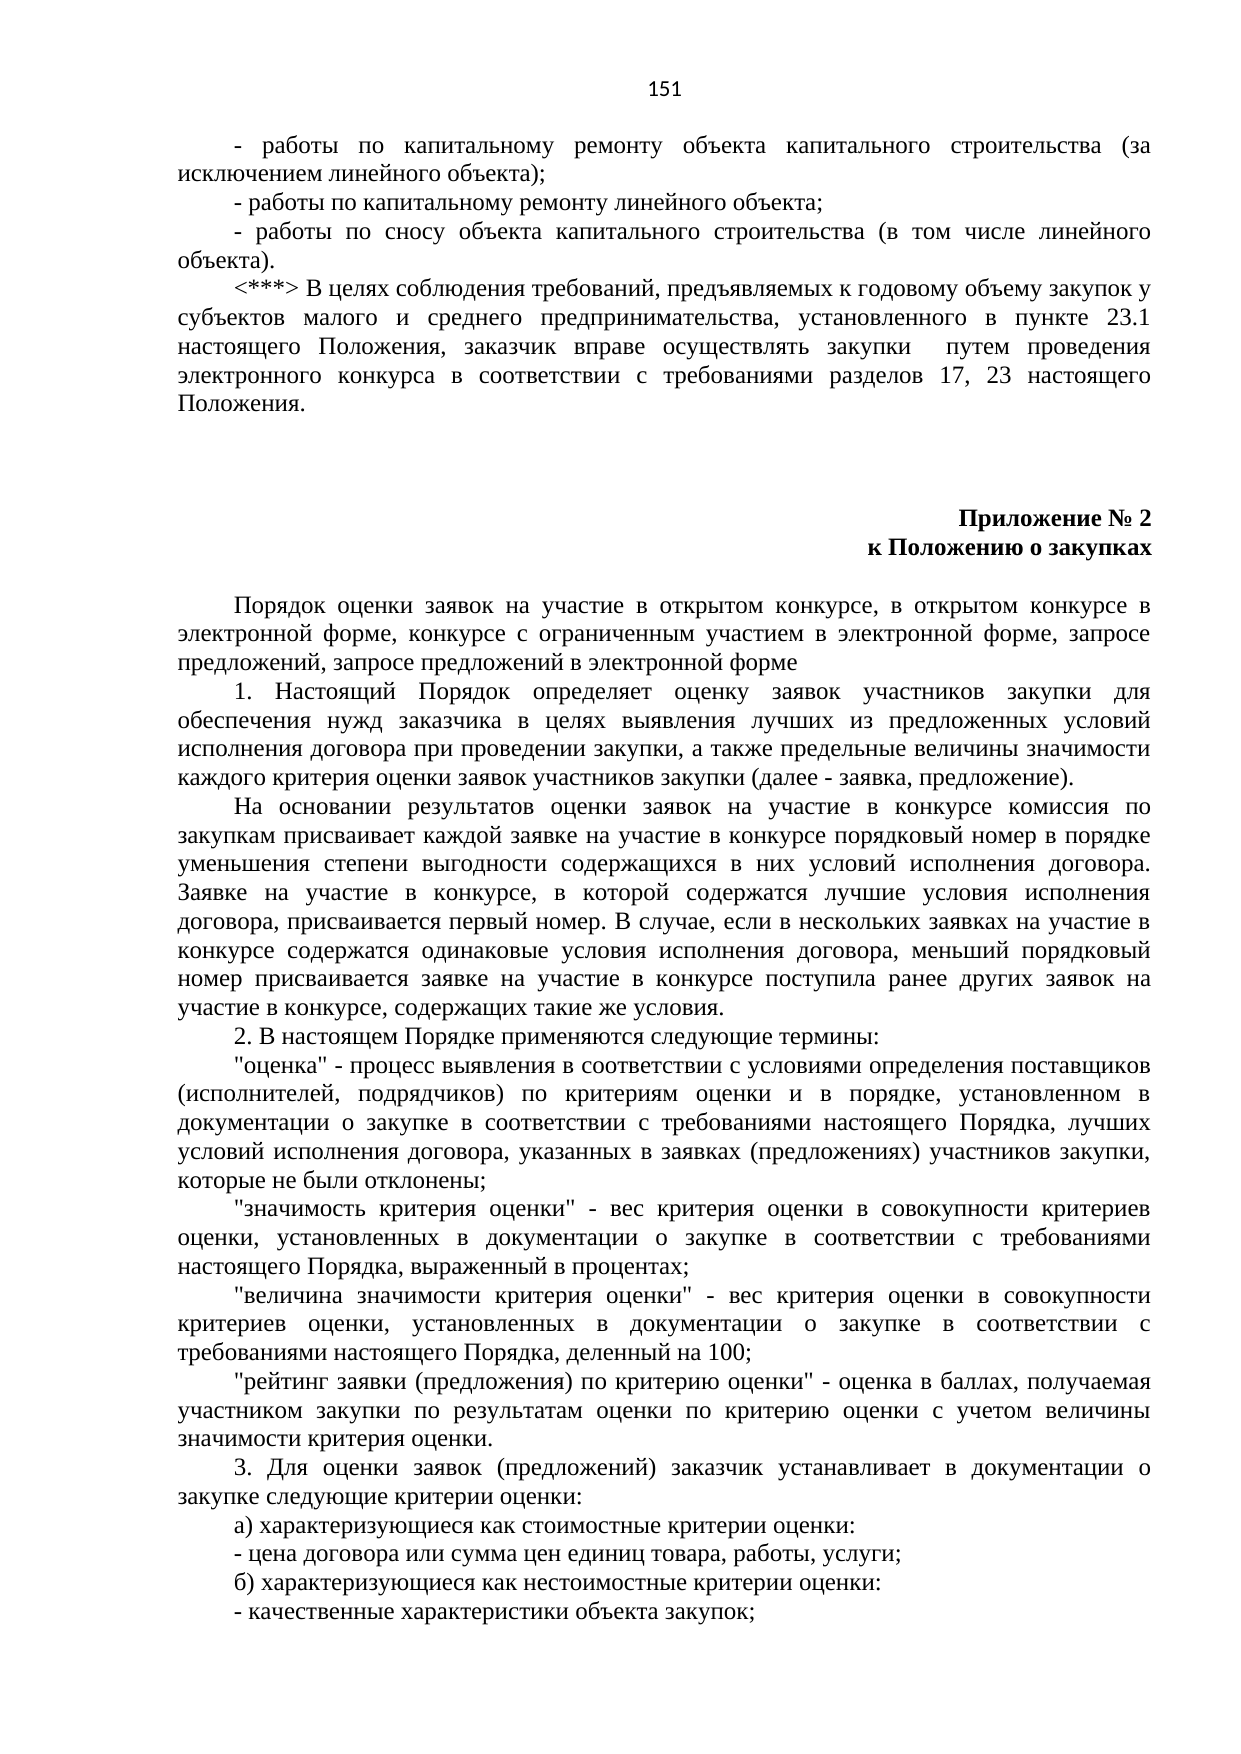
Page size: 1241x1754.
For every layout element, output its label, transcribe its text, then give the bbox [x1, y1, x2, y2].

text "значимость критерия оценки" - вес критерия оценки в совокупности критериев оценки, установленных в документации о закупке в соответствии с требованиями настоящего Порядка, выраженный в процентах; [177, 1193, 1152, 1280]
text - качественные характеристики объекта закупок; [177, 1596, 1152, 1625]
text На основании результатов оценки заявок на участие в конкурсе комиссия по закупкам присваивает каждой заявке на участие в конкурсе порядковый номер в порядке уменьшения степени выгодности содержащихся в них условий исполнения договора. Заявке на участие в конкурсе, в которой содержатся лучшие условия исполнения договора, присваивается первый номер. В случае, если в нескольких заявках на участие в конкурсе содержатся одинаковые условия исполнения договора, меньший порядковый номер присваивается заявке на участие в конкурсе поступила ранее других заявок на участие в конкурсе, содержащих такие же условия. [177, 791, 1152, 1021]
text "рейтинг заявки (предложения) по критерию оценки" - оценка в баллах, получаемая участником закупки по результатам оценки по критерию оценки с учетом величины значимости критерия оценки. [177, 1366, 1152, 1452]
text <***> В целях соблюдения требований, предъявляемых к годовому объему закупок у субъектов малого и среднего предпринимательства, установленного в пункте 23.1 настоящего Положения, заказчик вправе осуществлять закупки путем проведения электронного конкурса в соответствии с требованиями разделов 17, 23 настоящего Положения. [177, 273, 1152, 417]
text "величина значимости критерия оценки" - вес критерия оценки в совокупности критериев оценки, установленных в документации о закупке в соответствии с требованиями настоящего Порядка, деленный на 100; [177, 1280, 1152, 1366]
text "оценка" - процесс выявления в соответствии с условиями определения поставщиков (исполнителей, подрядчиков) по критериям оценки и в порядке, установленном в документации о закупке в соответствии с требованиями настоящего Порядка, лучших условий исполнения договора, указанных в заявках (предложениях) участников закупки, которые не были отклонены; [177, 1050, 1152, 1193]
text б) характеризующиеся как нестоимостные критерии оценки: [177, 1567, 1152, 1596]
text - работы по капитальному ремонту объекта капитального строительства (за исключением линейного объекта); [177, 130, 1152, 187]
text Порядок оценки заявок на участие в открытом конкурсе, в открытом конкурсе в электронной форме, конкурсе с ограниченным участием в электронной форме, запросе предложений, запросе предложений в электронной форме [177, 590, 1152, 676]
text - цена договора или сумма цен единиц товара, работы, услуги; [177, 1538, 1152, 1567]
text а) характеризующиеся как стоимостные критерии оценки: [177, 1510, 1152, 1538]
text Приложение № 2 [177, 503, 1152, 532]
text 1. Настоящий Порядок определяет оценку заявок участников закупки для обеспечения нужд заказчика в целях выявления лучших из предложенных условий исполнения договора при проведении закупки, а также предельные величины значимости каждого критерия оценки заявок участников закупки (далее - заявка, предложение). [177, 676, 1152, 791]
text 2. В настоящем Порядке применяются следующие термины: [177, 1021, 1152, 1050]
text - работы по сносу объекта капитального строительства (в том числе линейного объекта). [177, 216, 1152, 273]
text к Положению о закупках [177, 532, 1152, 561]
text 3. Для оценки заявок (предложений) заказчик устанавливает в документации о закупке следующие критерии оценки: [177, 1452, 1152, 1510]
text - работы по капитальному ремонту линейного объекта; [177, 187, 1152, 216]
